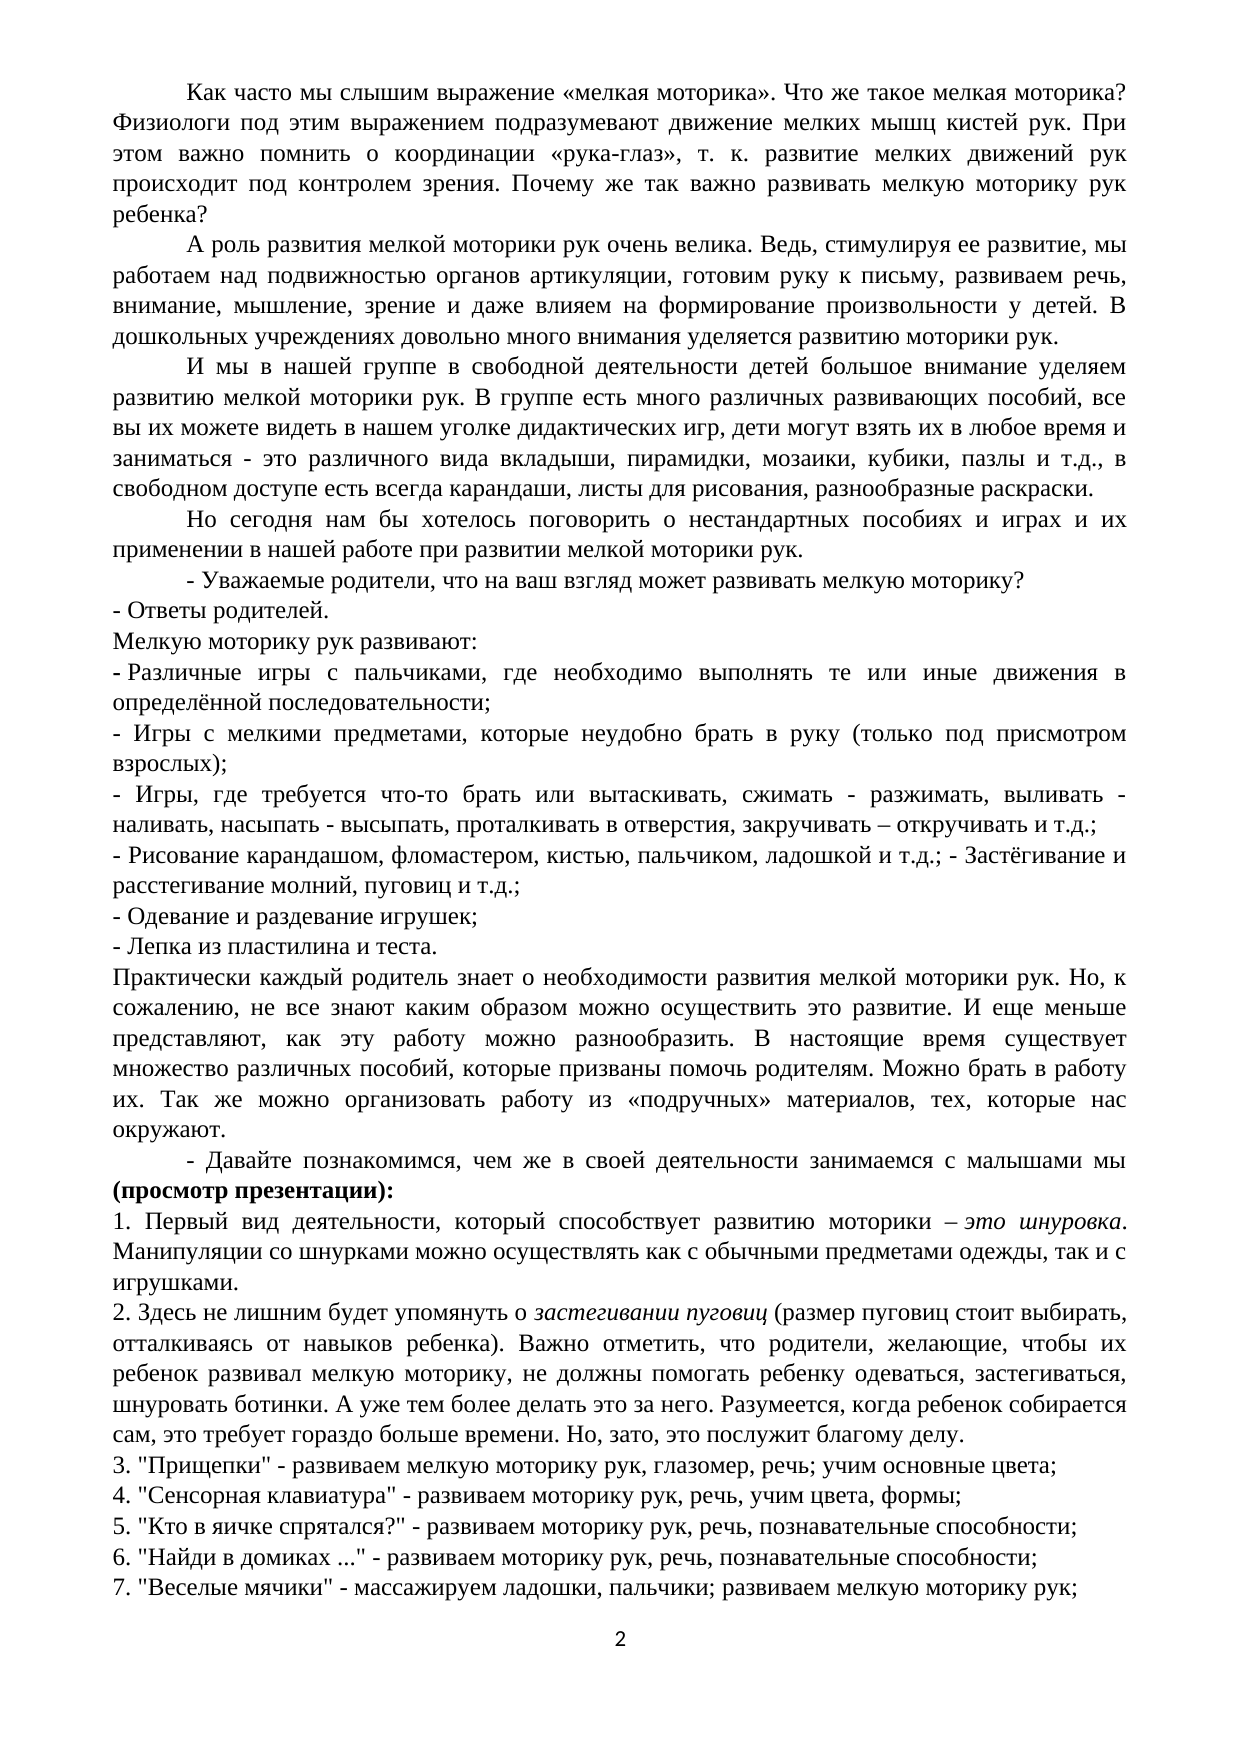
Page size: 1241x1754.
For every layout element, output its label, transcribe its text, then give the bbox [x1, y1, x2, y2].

text 5. "Кто в яичке спрятался?" - развиваем моторику рук, речь, познавательные способности; [112, 1509, 1128, 1540]
text Но сегодня нам бы хотелось поговорить о нестандартных пособиях и играх и их применении в нашей работе при развитии мелкой моторики рук. [112, 502, 1128, 563]
text - Различные игры с пальчиками, где необходимо выполнять те или иные движения в определённой последовательности; [112, 655, 1128, 716]
text И мы в нашей группе в свободной деятельности детей большое внимание уделяем развитию мелкой моторики рук. В группе есть много различных развивающих пособий, все вы их можете видеть в нашем уголке дидактических игр, дети могут взять их в любое время и заниматься - это различного вида вкладыши, пирамидки, мозаики, кубики, пазлы и т.д., в свободном доступе есть всегда карандаши, листы для рисования, разнообразные раскраски. [112, 349, 1128, 502]
text 2. Здесь не лишним будет упомянуть о застегивании пуговиц (размер пуговиц стоит выбирать, отталкиваясь от навыков ребенка). Важно отметить, что родители, желающие, чтобы их ребенок развивал мелкую моторику, не должны помогать ребенку одеваться, застегиваться, шнуровать ботинки. А уже тем более делать это за него. Разумеется, когда ребенок собирается сам, это требует гораздо больше времени. Но, зато, это послужит благому делу. [112, 1296, 1128, 1448]
text Мелкую моторику рук развивают: [112, 624, 1128, 655]
text - Игры с мелкими предметами, которые неудобно брать в руку (только под присмотром взрослых); [112, 716, 1128, 777]
text Как часто мы слышим выражение «мелкая моторика». Что же такое мелкая моторика? Физиологи под этим выражением подразумевают движение мелких мышц кистей рук. При этом важно помнить о координации «рука-глаз», т. к. развитие мелких движений рук происходит под контролем зрения. Почему же так важно развивать мелкую моторику рук ребенка? [112, 75, 1128, 227]
text - Уважаемые родители, что на ваш взгляд может развивать мелкую моторику? [112, 563, 1128, 594]
text 4. "Сенсорная клавиатура" - развиваем моторику рук, речь, учим цвета, формы; [112, 1479, 1128, 1509]
text - Ответы родителей. [112, 594, 1128, 624]
text 3. "Прищепки" - развиваем мелкую моторику рук, глазомер, речь; учим основные цвета; [112, 1448, 1128, 1479]
text - Давайте познакомимся, чем же в своей деятельности занимаемся с малышами мы (просмотр презентации): [112, 1143, 1128, 1204]
text - Лепка из пластилина и теста. [112, 929, 1128, 960]
text 6. "Найди в домиках ..." - развиваем моторику рук, речь, познавательные способности; [112, 1540, 1128, 1570]
text А роль развития мелкой моторики рук очень велика. Ведь, стимулируя ее развитие, мы работаем над подвижностью органов артикуляции, готовим руку к письму, развиваем речь, внимание, мышление, зрение и даже влияем на формирование произвольности у детей. В дошкольных учреждениях довольно много внимания уделяется развитию моторики рук. [112, 227, 1128, 349]
text - Одевание и раздевание игрушек; [112, 899, 1128, 929]
text - Рисование карандашом, фломастером, кистью, пальчиком, ладошкой и т.д.; - Застёгивание и расстегивание молний, пуговиц и т.д.; [112, 838, 1128, 899]
text Практически каждый родитель знает о необходимости развития мелкой моторики рук. Но, к сожалению, не все знают каким образом можно осуществить это развитие. И еще меньше представляют, как эту работу можно разнообразить. В настоящие время существует множество различных пособий, которые призваны помочь родителям. Можно брать в работу их. Так же можно организовать работу из «подручных» материалов, тех, которые нас окружают. [112, 960, 1128, 1143]
text - Игры, где требуется что-то брать или вытаскивать, сжимать - разжимать, выливать - наливать, насыпать - высыпать, проталкивать в отверстия, закручивать – откручивать и т.д.; [112, 777, 1128, 838]
text 1. Первый вид деятельности, который способствует развитию моторики – это шнуровка. Манипуляции со шнурками можно осуществлять как с обычными предметами одежды, так и с игрушками. [112, 1204, 1128, 1296]
text 7. "Веселые мячики" - массажируем ладошки, пальчики; развиваем мелкую моторику рук; [112, 1570, 1128, 1601]
